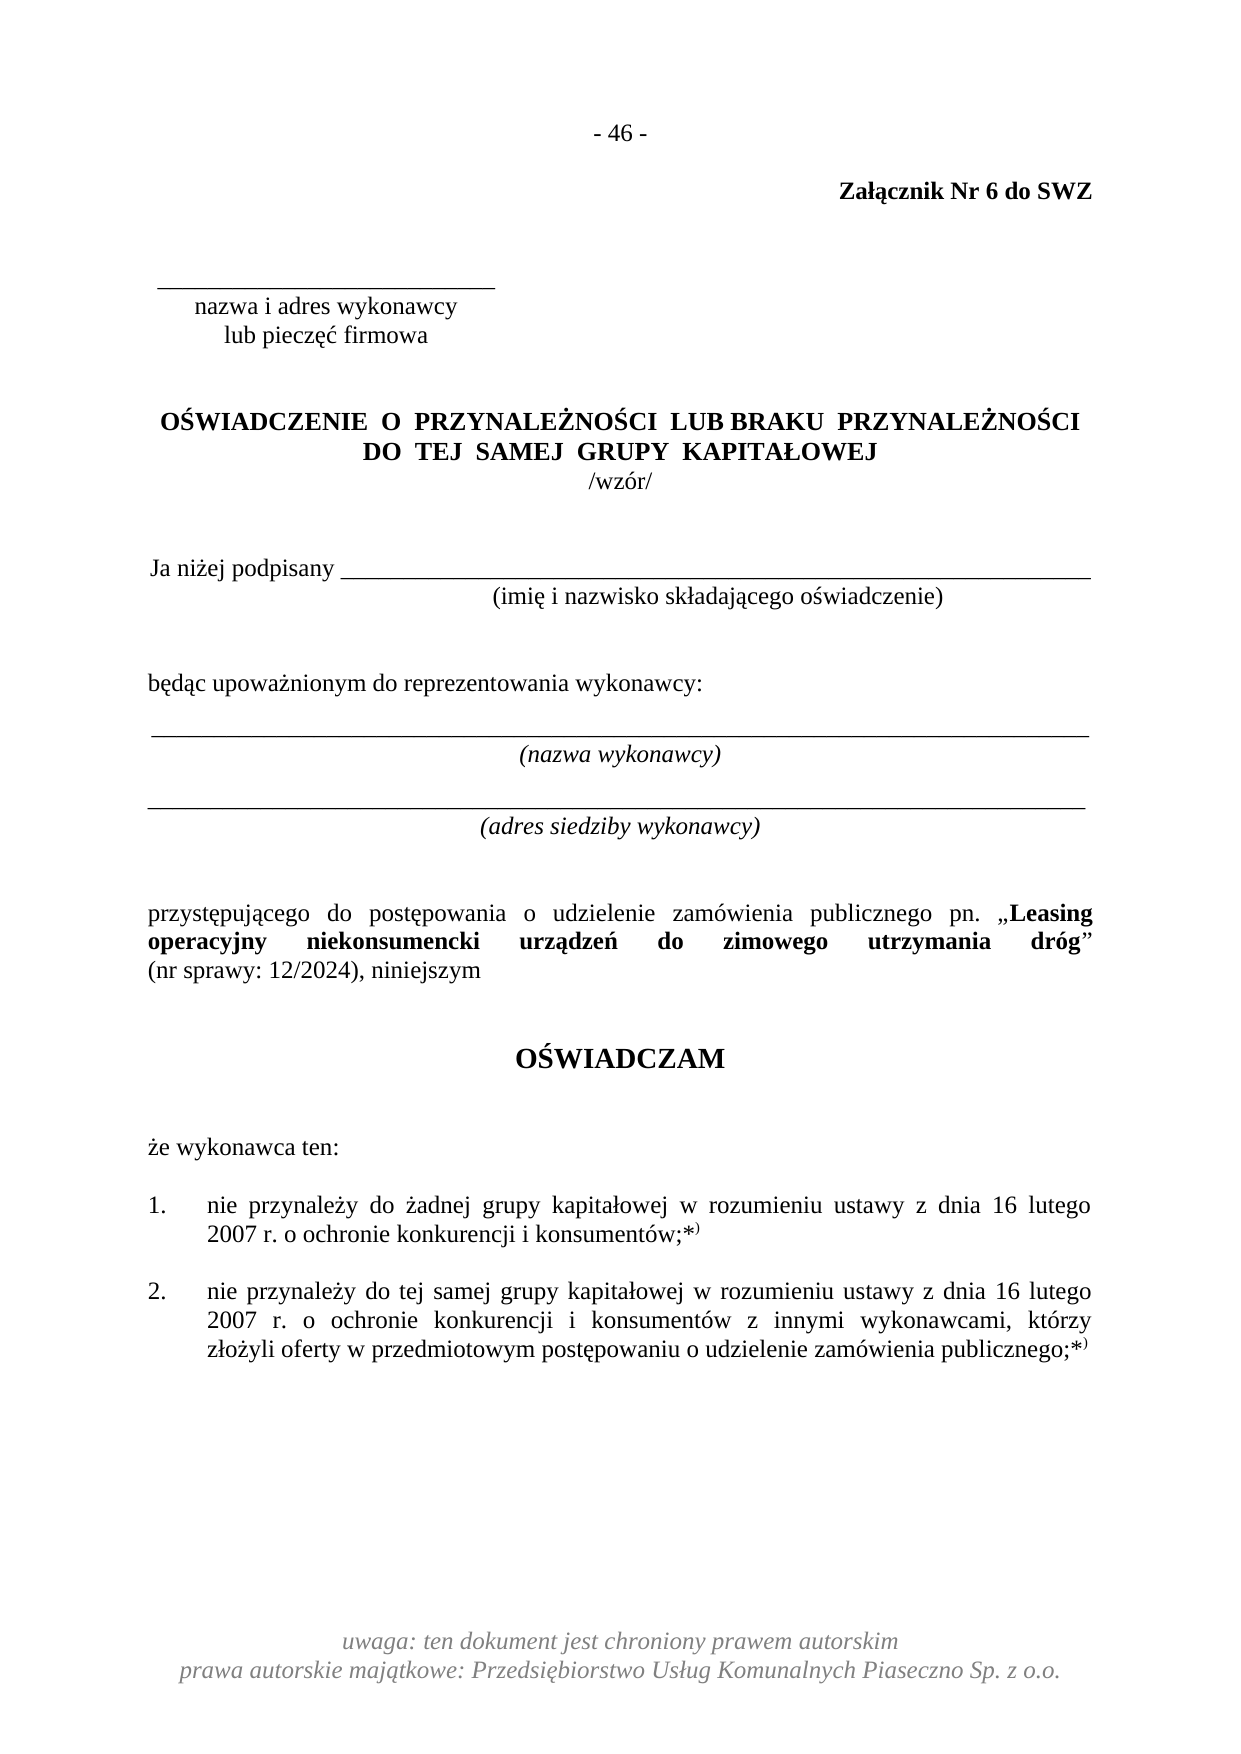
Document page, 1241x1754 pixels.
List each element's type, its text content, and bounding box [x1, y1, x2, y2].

text przystępującego do postępowania o udzielenie zamówienia publicznego pn. „Leasing operacyjny niekonsumencki urządzeń do zimowego utrzymania dróg” (nr sprawy: 12/2024), niniejszym [148, 898, 1092, 984]
text będąc upoważnionym do reprezentowania wykonawcy: [148, 668, 1092, 696]
text że wykonawca ten: [148, 1132, 1092, 1161]
text /wzór/ [148, 466, 1092, 495]
text nazwa i adres wykonawcy [148, 291, 504, 320]
text Ja niżej podpisany ____________________________________________________________ [148, 553, 1092, 581]
text ___________________________________________________________________________ [148, 783, 1092, 811]
text DO TEJ SAMEJ GRUPY KAPITAŁOWEJ [148, 436, 1092, 466]
text OŚWIADCZAM [148, 1041, 1092, 1075]
text OŚWIADCZENIE O PRZYNALEŻNOŚCI LUB BRAKU PRZYNALEŻNOŚCI [148, 406, 1092, 436]
text (nazwa wykonawcy) [148, 739, 1092, 768]
text (imię i nazwisko składającego oświadczenie) [148, 581, 1092, 610]
list nie przynależy do żadnej grupy kapitałowej w rozumieniu ustawy z dnia 16 lutego 2007 r. o ochronie konkurencji i konsumentów;*) [148, 1190, 1092, 1247]
text lub pieczęć firmowa [148, 320, 504, 349]
list nie przynależy do tej samej grupy kapitałowej w rozumieniu ustawy z dnia 16 lutego 2007 r. o ochronie konkurencji i konsumentów z innymi wykonawcami, którzy złożyli oferty w przedmiotowym postępowaniu o udzielenie zamówienia publicznego;*) [148, 1276, 1092, 1362]
text ___________________________ [148, 263, 504, 291]
text Załącznik Nr 6 do SWZ [148, 176, 1092, 205]
text (adres siedziby wykonawcy) [148, 811, 1092, 840]
text ___________________________________________________________________________ [148, 711, 1092, 739]
